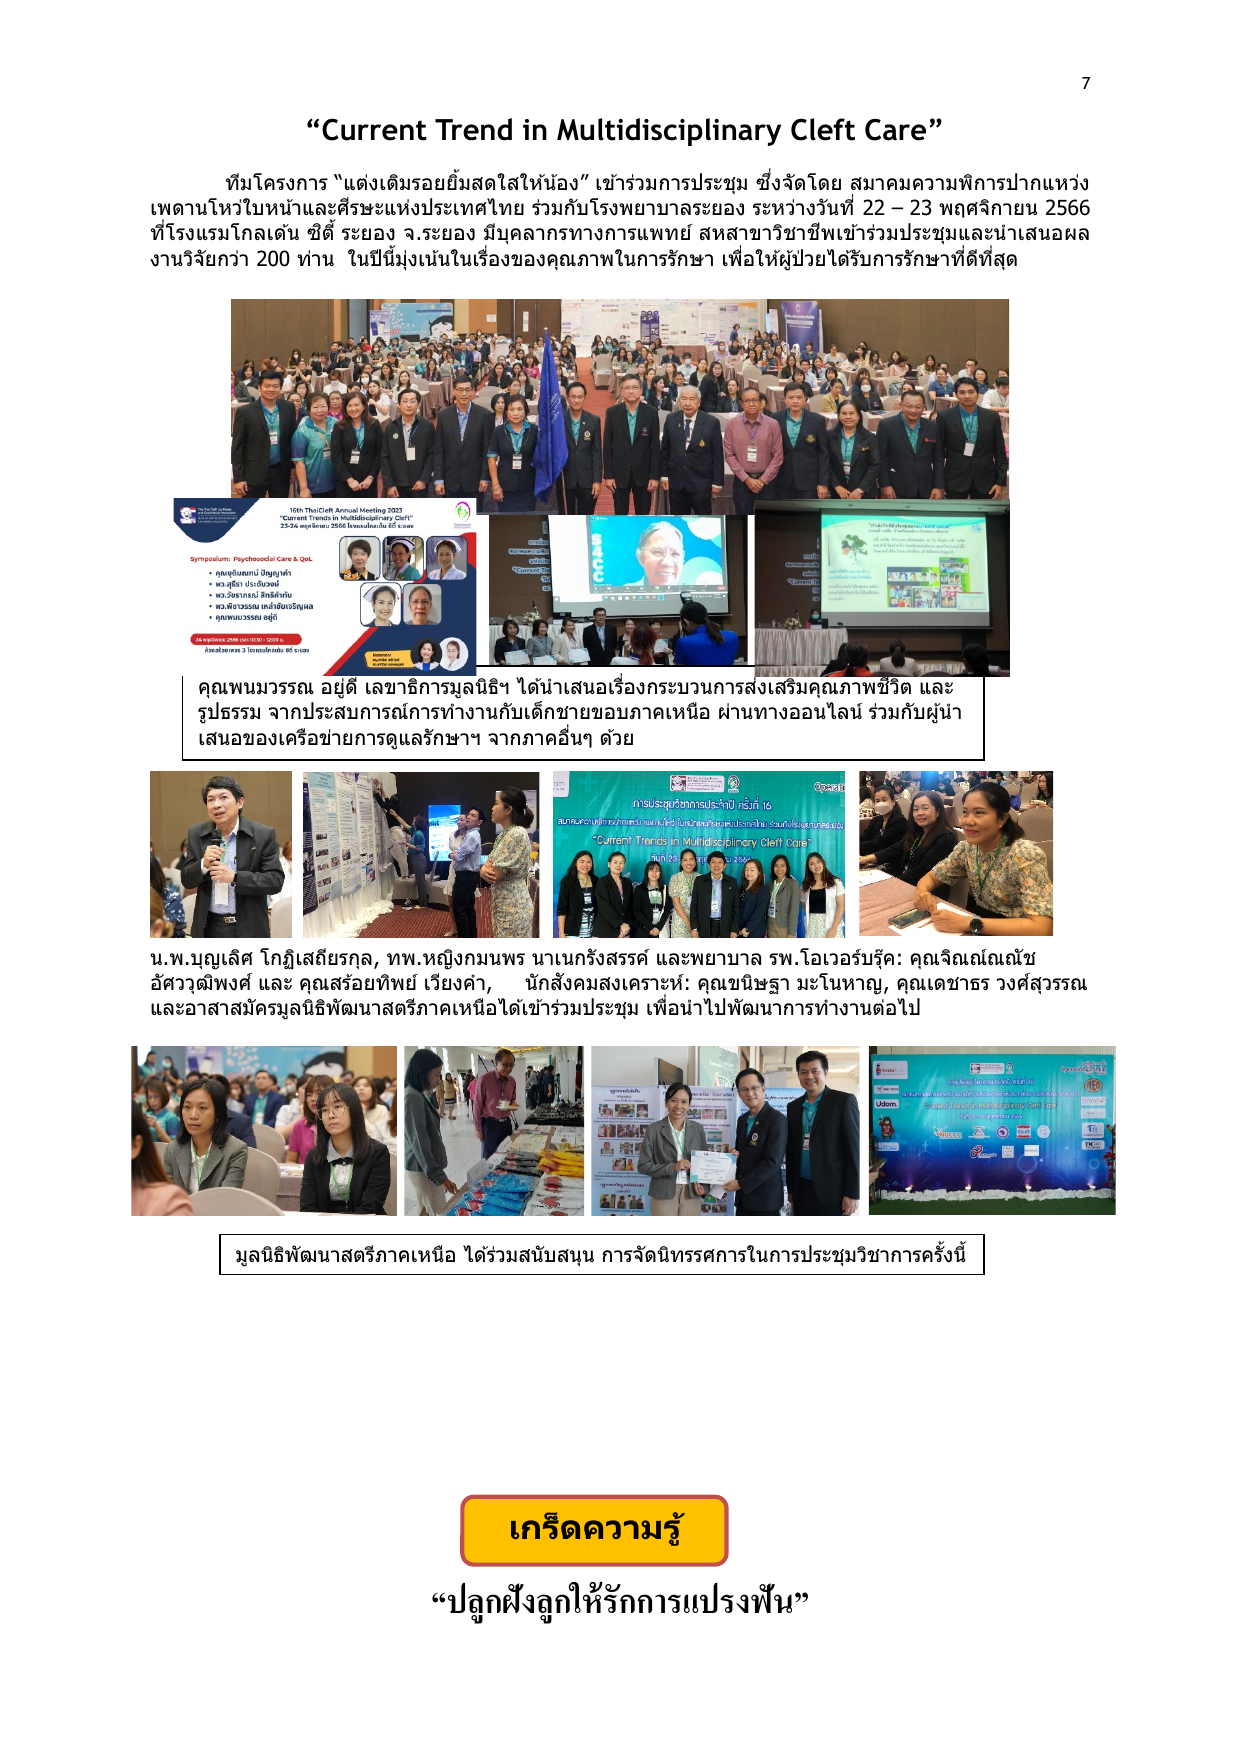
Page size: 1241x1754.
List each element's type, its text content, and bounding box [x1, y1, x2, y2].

picture [868, 1046, 1116, 1215]
picture [173, 299, 1010, 677]
picture [303, 772, 540, 938]
text ทีมโครงการ “แต่งเติมรอยยิ้มสดใสให้น้อง” เข้าร่วมการประชุม ซึ่งจัดโดย สมาคมความพิการปากแหว่งเพดานโหว่ใบหน้าและศีรษะแห่งประเทศไทย ร่วมกับโรงพยาบาลระยอง ระหว่างวันที่ 22 – 23 พฤศจิกายน 2566 ที่โรงแรมโกลเด้น ซิตี้ ระยอง จ.ระยอง มีบุคลากรทางการแพทย์ สหสาขาวิชาชีพเข้าร่วมประชุมและนำเสนอผลงานวิจัยกว่า 200 ท่าน ในปีนี้มุ่งเน้นในเรื่องของคุณภาพในการรักษา เพื่อให้ผู้ป่วยได้รับการรักษาที่ดีที่สุด [150, 169, 1090, 270]
picture [150, 771, 292, 938]
picture [591, 1046, 860, 1216]
picture [131, 1046, 397, 1216]
picture [553, 771, 846, 938]
text น.พ.บุญเลิศ โกฏิเสถียรกุล, ทพ.หญิงกมนพร นาเนกรังสรรค์ และพยาบาล รพ.โอเวอร์บรุ๊ค: คุณจิณณ์ณณัช อัศววุฒิพงศ์ และ คุณสร้อยทิพย์ เวียงคำ, นักสังคมสงเคราะห์: คุณขนิษฐา มะโนหาญ, คุณเดชาธร วงศ์สุวรรณ และอาสาสมัครมูลนิธิพัฒนาสตรีภาคเหนือได้เข้าร่วมประชุม เพื่อนำไปพัฒนาการทำงานต่อไป [150, 944, 1090, 1020]
picture [404, 1046, 585, 1216]
picture [859, 771, 1054, 936]
text “Current Trend in Multidisciplinary Cleft Care” [150, 112, 1090, 146]
text “ปลูกฝังลูกให้รักการแปรงฟัน” [150, 1573, 1090, 1625]
